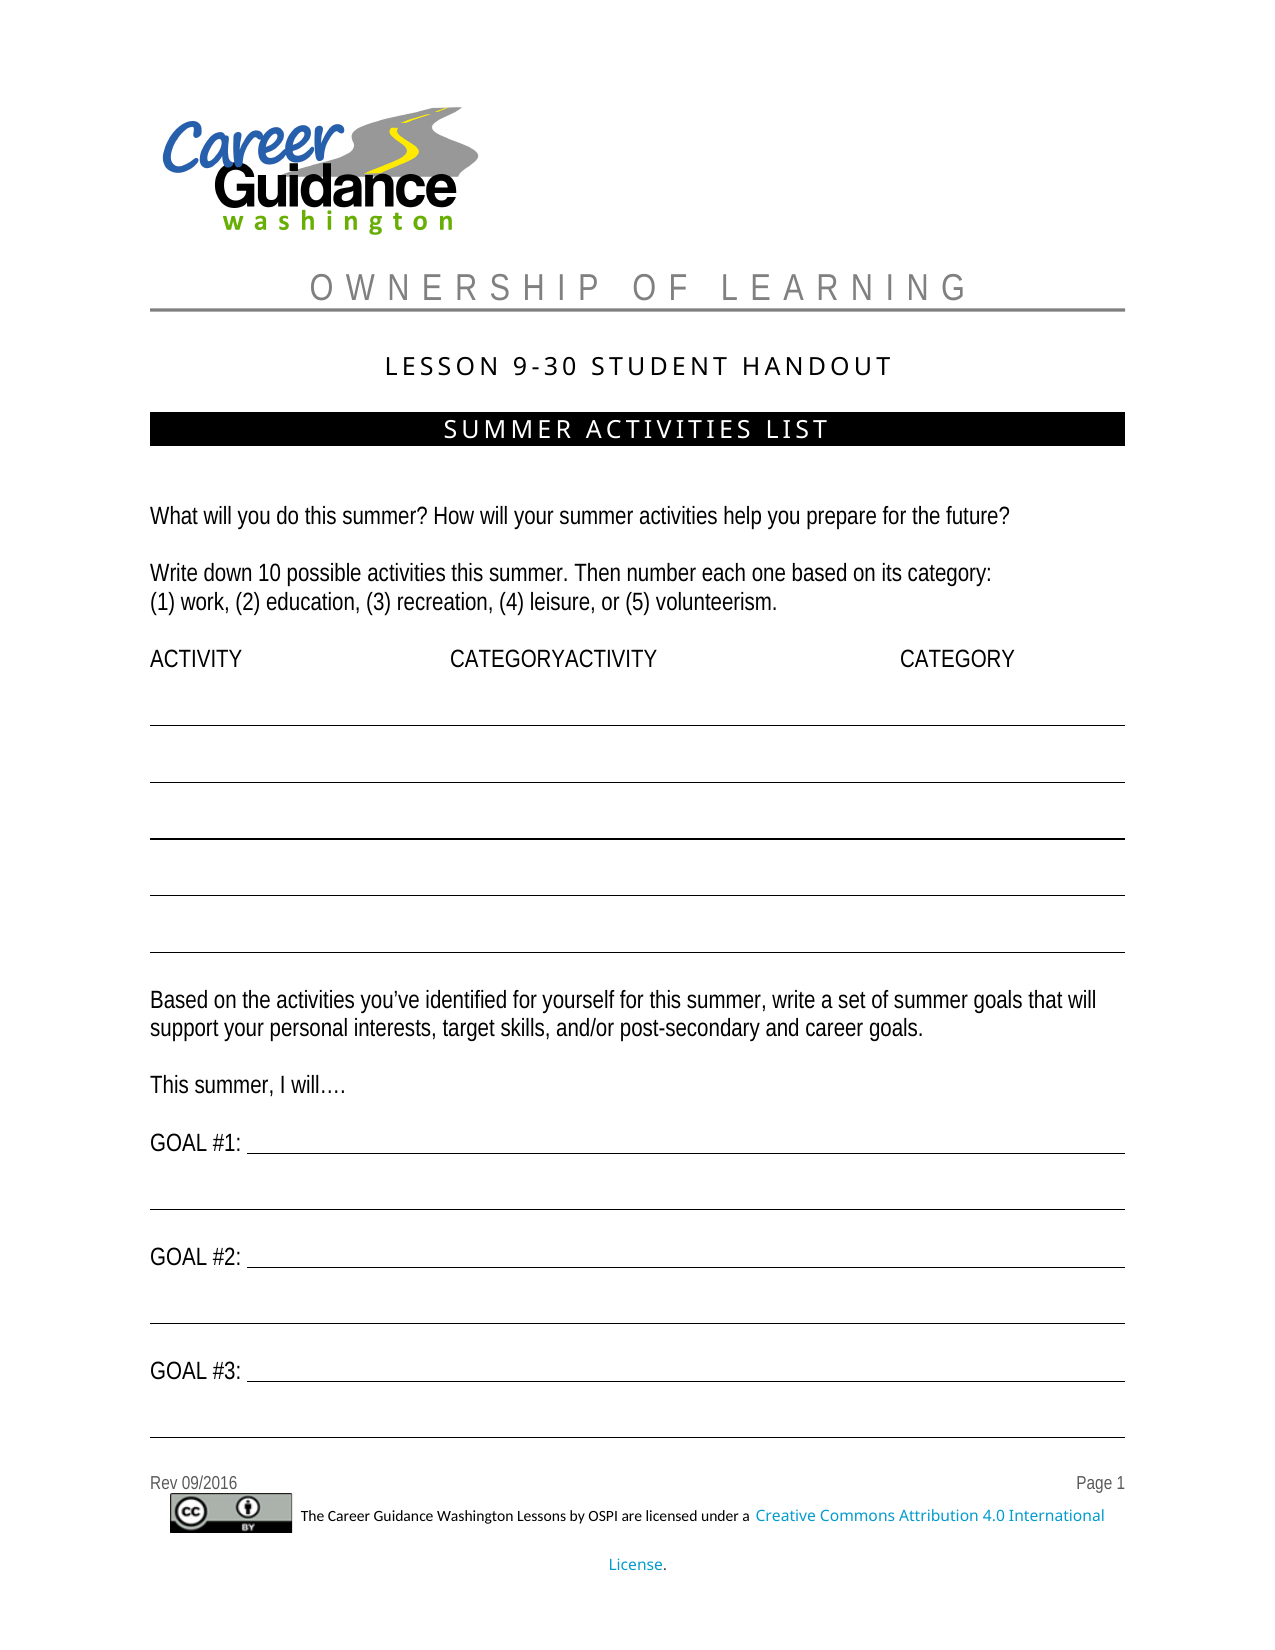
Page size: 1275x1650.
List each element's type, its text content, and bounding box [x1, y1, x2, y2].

text SUMMER ACTIVITIES LIST [150, 412, 1125, 446]
text Based on the activities you’ve identified for yourself for this summer, write a set of summer goals that will support your personal interests, target skills, and/or post-secondary and career goals. [150, 984, 1125, 1042]
picture [170, 1493, 293, 1533]
text This summer, I will…. [150, 1071, 1125, 1099]
text What will you do this summer? How will your summer activities help you prepare for the future? [150, 501, 1125, 529]
picture [854, 1512, 859, 1521]
text (1) work, (2) education, (3) recreation, (4) leisure, or (5) volunteerism. [150, 587, 1125, 615]
picture [931, 1509, 936, 1521]
text GOAL #3: [150, 1356, 1125, 1384]
text LESSON 9-30 STUDENT HANDOUT [150, 349, 1125, 383]
picture [1045, 1512, 1050, 1521]
text ACTIVITY CATEGORYACTIVITY CATEGORY [150, 644, 1125, 673]
picture [909, 1511, 915, 1518]
picture [1023, 1511, 1028, 1521]
text Write down 10 possible activities this summer. Then number each one based on its category: [150, 558, 1125, 587]
picture [982, 1511, 991, 1521]
picture [150, 103, 494, 237]
text GOAL #2: [150, 1242, 1125, 1270]
text OWNERSHIP OF LEARNING [150, 265, 1125, 308]
text GOAL #1: [150, 1128, 1125, 1156]
